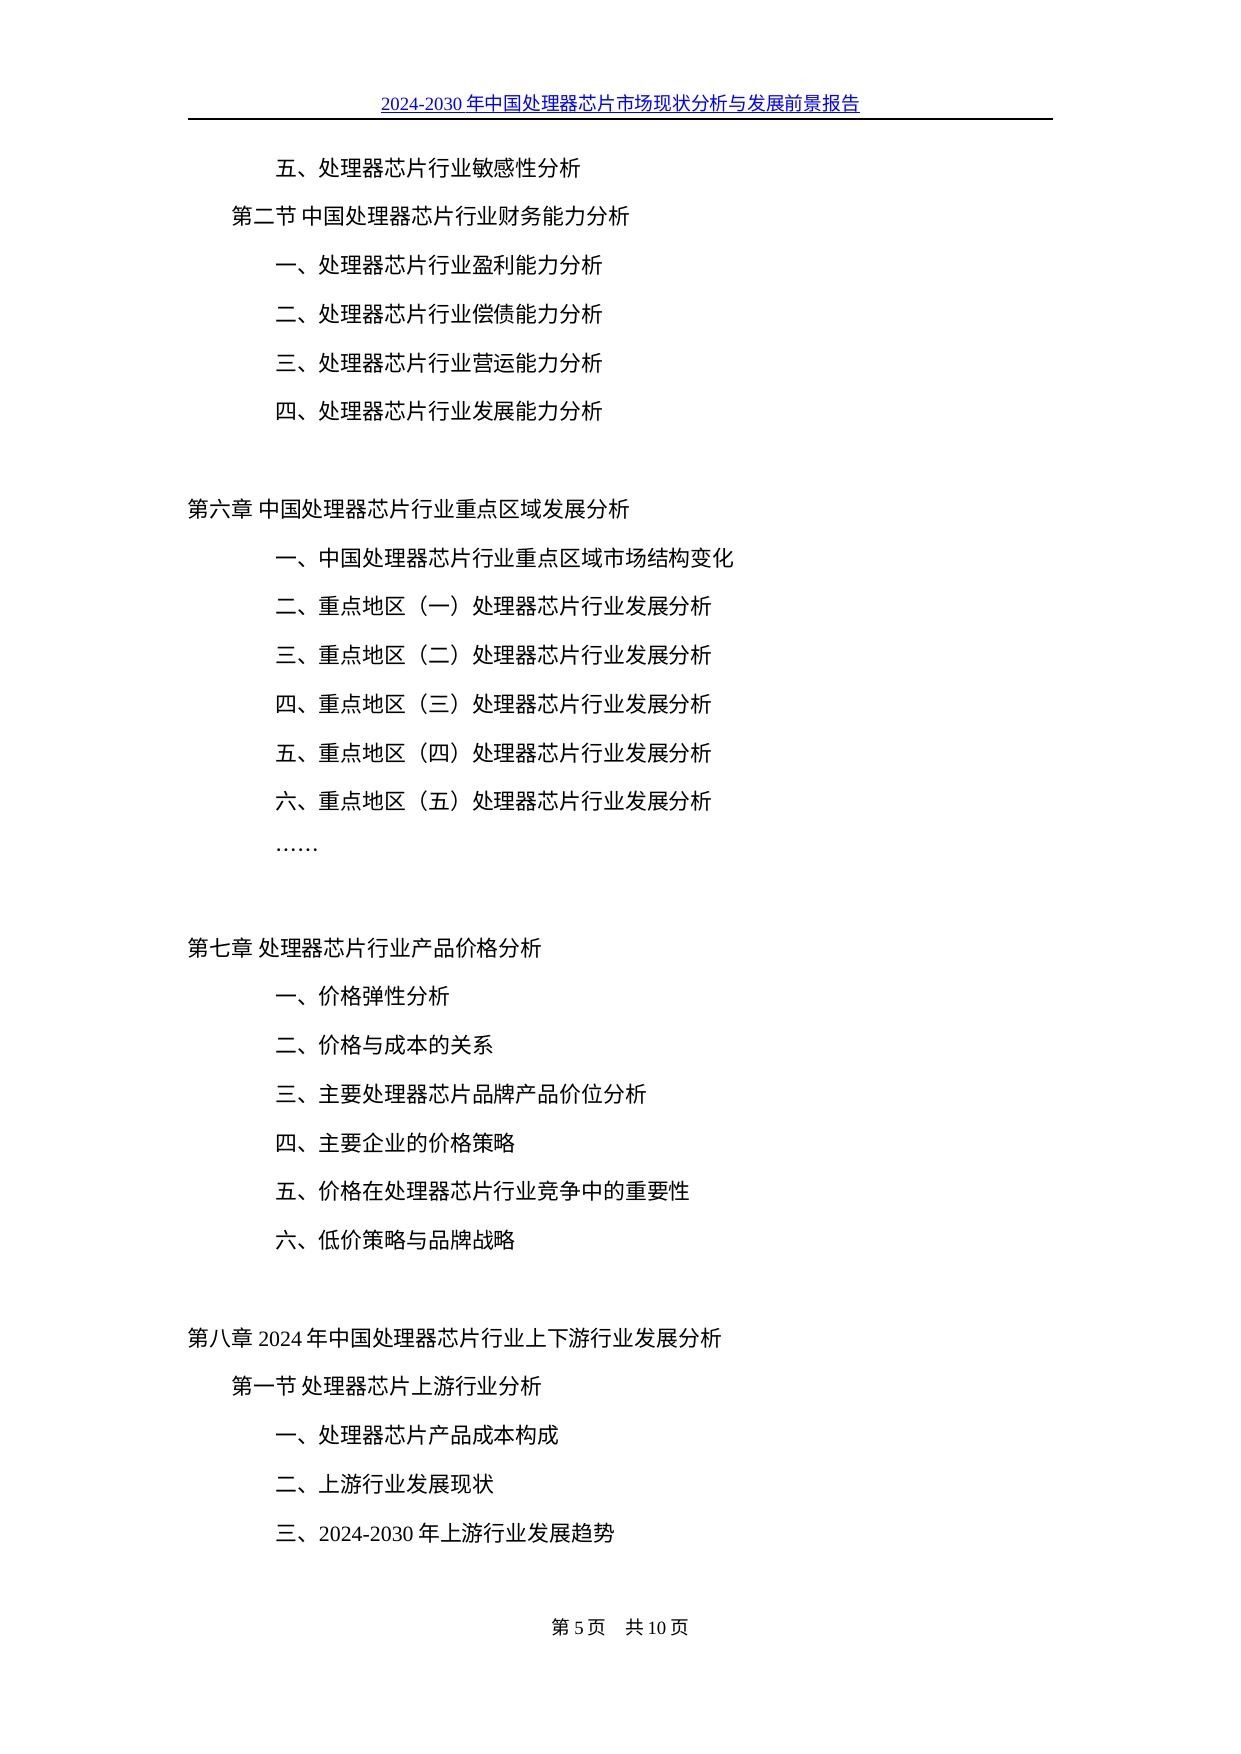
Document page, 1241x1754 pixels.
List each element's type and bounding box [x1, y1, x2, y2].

text [187, 150, 1053, 1548]
